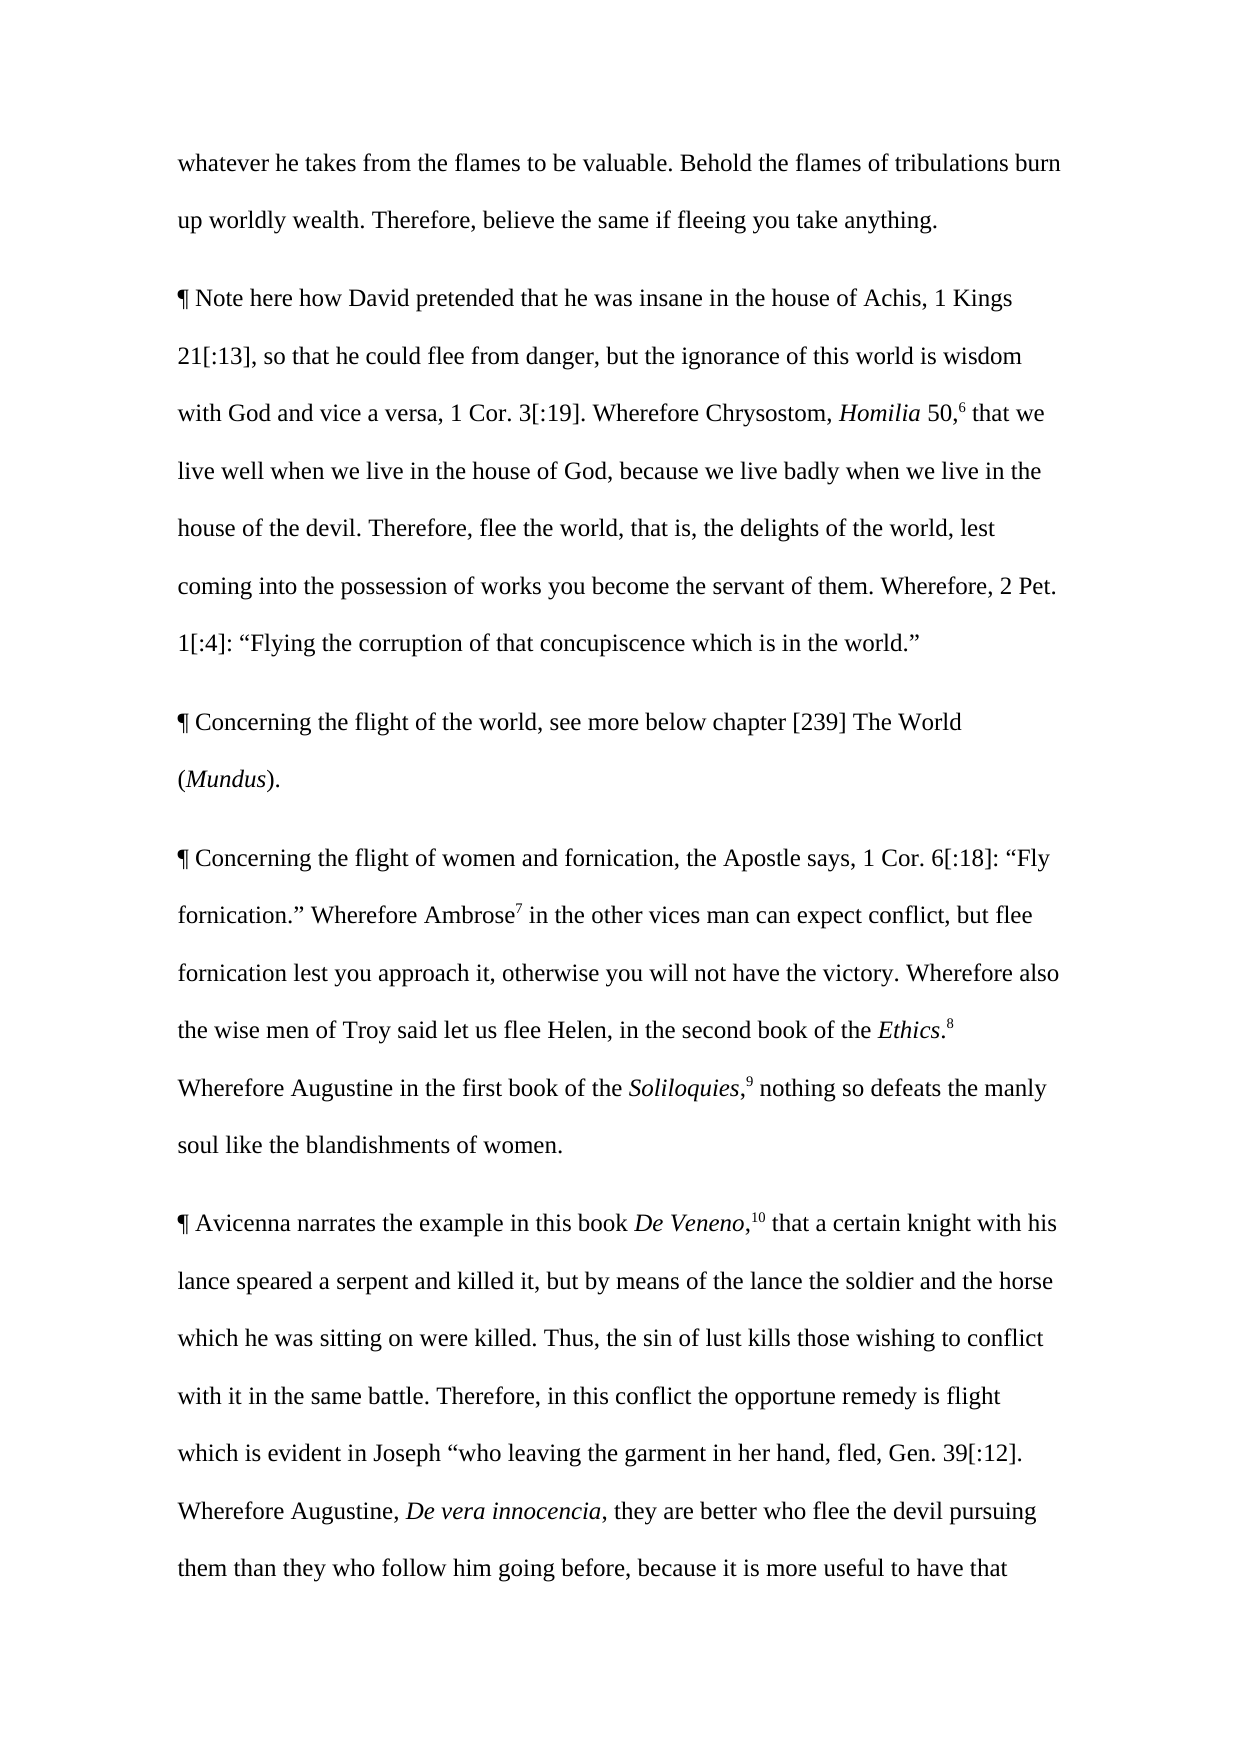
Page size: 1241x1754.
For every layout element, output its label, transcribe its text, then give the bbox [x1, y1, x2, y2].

text ¶ Concerning the flight of women and fornication, the Apostle says, 1 Cor. 6[:18]: “Fly fornication.” Wherefore Ambrose in the other vices man can expect conflict, but flee fornication lest you approach it, otherwise you will not have the victory. Wherefore also the wise men of Troy said let us flee Helen, in the second book of the Ethics. Wherefore Augustine in the first book of the Soliloquies, nothing so defeats the manly soul like the blandishments of women. [177, 843, 1063, 1159]
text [177, 1208, 1063, 1582]
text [177, 148, 1063, 234]
text ¶ Concerning the flight of the world, see more below chapter [239] The World (Mundus). [177, 707, 1063, 793]
text ¶ Note here how David pretended that he was insane in the house of Achis, 1 Kings 21[:13], so that he could flee from danger, but the ignorance of this world is wisdom with God and vice a versa, 1 Cor. 3[:19]. Wherefore Chrysostom, Homilia 50, that we live well when we live in the house of God, because we live badly when we live in the house of the devil. Therefore, flee the world, that is, the delights of the world, lest coming into the possession of works you become the servant of them. Wherefore, 2 Pet. 1[:4]: “Flying the corruption of that concupiscence which is in the world.” [177, 283, 1063, 657]
